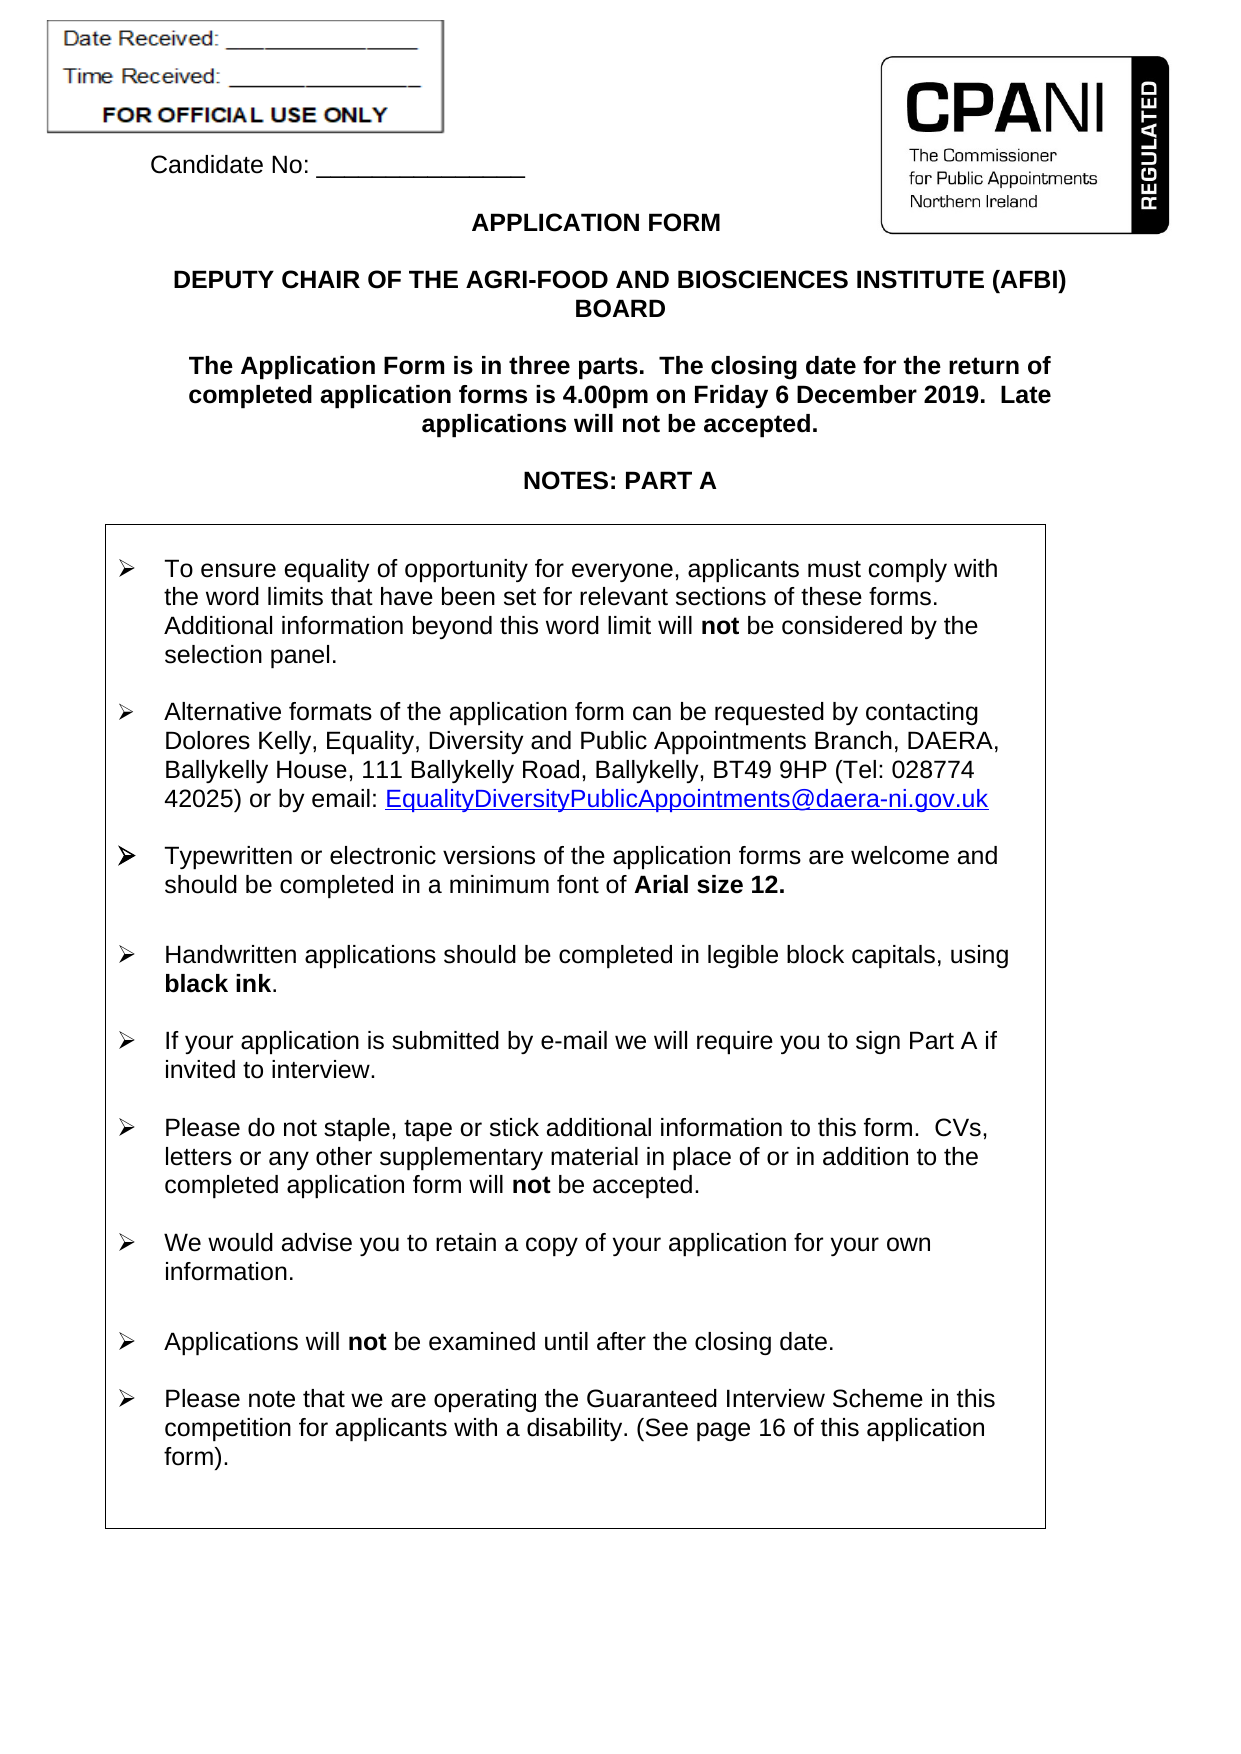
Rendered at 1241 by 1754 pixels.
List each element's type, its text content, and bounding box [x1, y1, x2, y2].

text Candidate No: _______________ [150, 150, 860, 179]
table_header To ensure equality of opportunity for everyone, applicants must comply with the word limits that have been set for relevant sections of these forms. Additional information beyond this word limit will not be considered by the selection panel. Alternative formats of the application form can be requested by contacting Dolores Kelly, Equality, Diversity and Public Appointments Branch, DAERA, Ballykelly House, 111 Ballykelly Road, Ballykelly, BT49 9HP (Tel: 028774 42025) or by email: EqualityDiversityPublicAppointments@daera-ni.gov.uk Typewritten or electronic versions of the application forms are welcome and should be completed in a minimum font of Arial size 12. Handwritten applications should be completed in legible block capitals, using black ink. If your application is submitted by e-mail we will require you to sign Part A if invited to interview. Please do not staple, tape or stick additional information to this form. CVs, letters or any other supplementary material in place of or in addition to the completed application form will not be accepted. We would advise you to retain a copy of your application for your own information. Applications will not be examined until after the closing date. Please note that we are operating the Guaranteed Interview Scheme in this competition for applicants with a disability. (See page 16 of this application form). [106, 525, 1045, 1528]
text DEPUTY CHAIR OF THE AGRI-FOOD AND BIOSCIENCES INSTITUTE (AFBI) BOARD [150, 265, 1090, 322]
text NOTES: PART A [150, 466, 1090, 495]
picture [46, 20, 446, 136]
text The Application Form is in three parts. The closing date for the return of completed application forms is 4.00pm on Friday 6 December 2019. Late applications will not be accepted. [150, 351, 1090, 437]
picture [860, 39, 1189, 252]
text APPLICATION FORM [150, 207, 860, 236]
